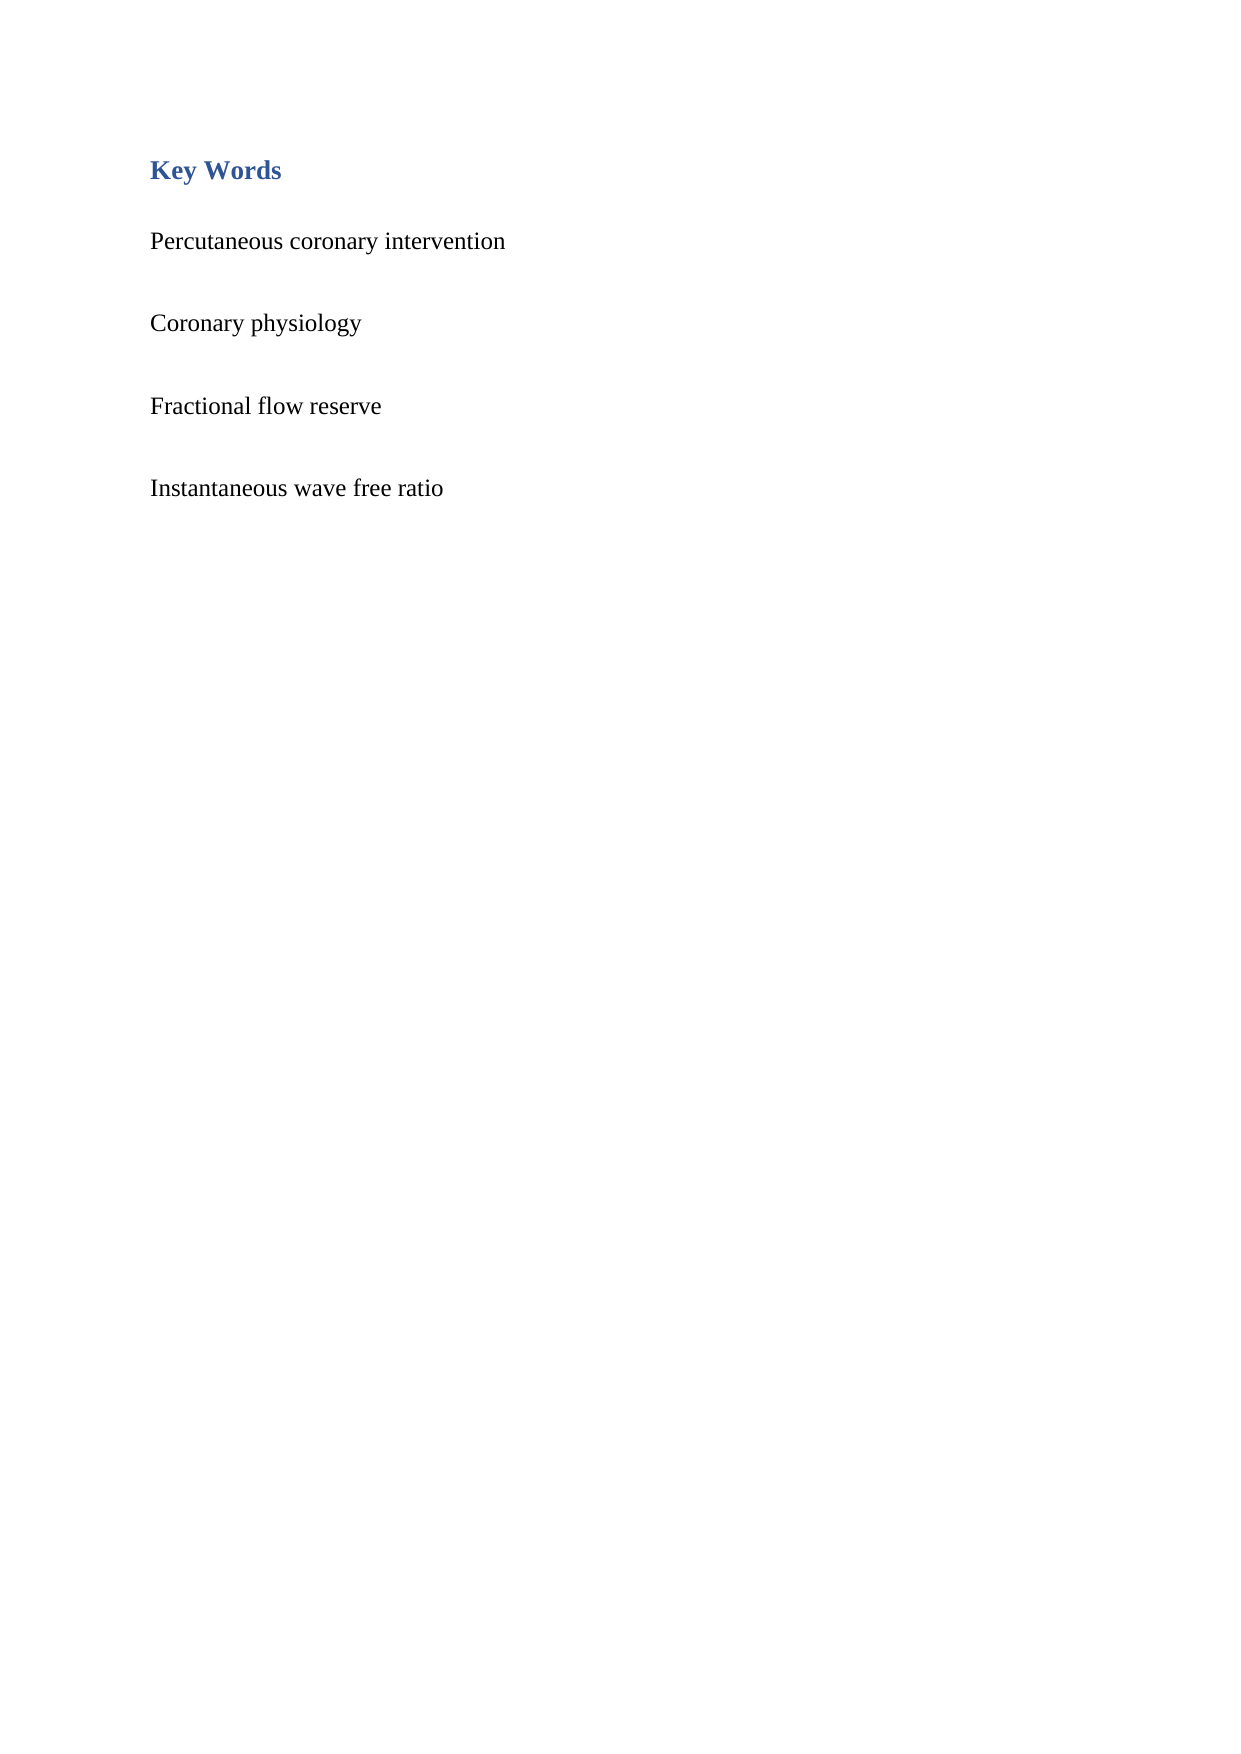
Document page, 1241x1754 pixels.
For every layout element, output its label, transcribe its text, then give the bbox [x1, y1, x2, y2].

text Coronary physiology [150, 308, 1090, 337]
text Fractional flow reserve [150, 391, 1090, 419]
text Percutaneous coronary intervention [150, 226, 1090, 254]
text Instantaneous wave free ratio [150, 473, 1090, 502]
subtitle Key Words [150, 154, 1090, 185]
